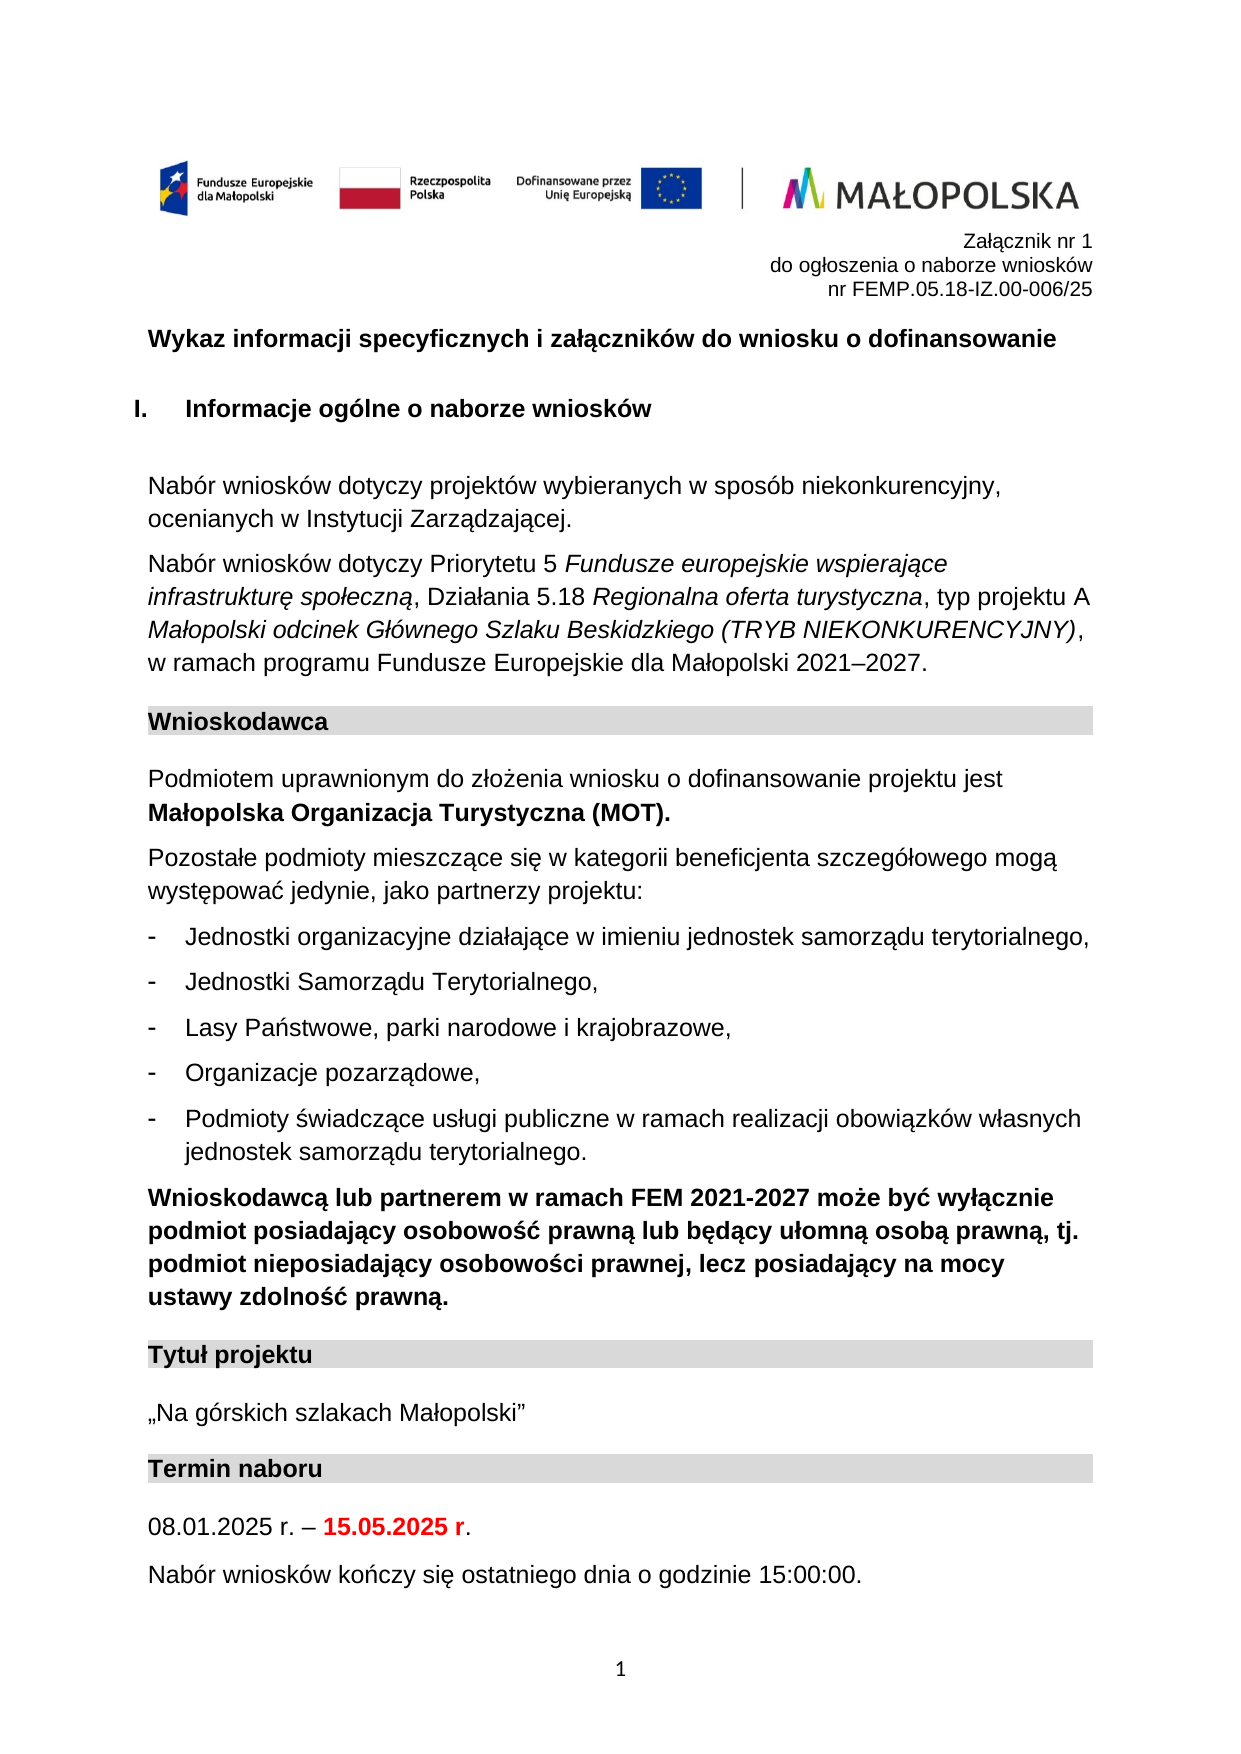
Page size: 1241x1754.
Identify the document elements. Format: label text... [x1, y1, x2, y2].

list Jednostki Samorządu Terytorialnego, [148, 967, 1093, 996]
list Lasy Państwowe, parki narodowe i krajobrazowe, [148, 1013, 1093, 1042]
text Wykaz informacji specyficznych i załączników do wniosku o dofinansowanie [148, 324, 1093, 353]
list Organizacje pozarządowe, [148, 1058, 1093, 1087]
text Nabór wniosków kończy się ostatniego dnia o godzinie 15:00:00. [148, 1559, 1093, 1588]
text Załącznik nr 1 do ogłoszenia o naborze wniosków nr FEMP.05.18-IZ.00-006/25 [148, 229, 1093, 300]
picture [147, 147, 1093, 229]
text Podmiotem uprawnionym do złożenia wniosku o dofinansowanie projektu jest Małopolska Organizacja Turystyczna (MOT). [148, 764, 1093, 826]
text Pozostałe podmioty mieszczące się w kategorii beneficjenta szczegółowego mogą występować jedynie, jako partnerzy projektu: [148, 843, 1093, 905]
list Jednostki organizacyjne działające w imieniu jednostek samorządu terytorialnego, [148, 922, 1093, 950]
text „Na górskich szlakach Małopolski” [148, 1398, 1093, 1427]
list Podmioty świadczące usługi publiczne w ramach realizacji obowiązków własnych jednostek samorządu terytorialnego. [148, 1104, 1093, 1166]
text Wnioskodawcą lub partnerem w ramach FEM 2021-2027 może być wyłącznie podmiot posiadający osobowość prawną lub będący ułomną osobą prawną, tj. podmiot nieposiadający osobowości prawnej, lecz posiadający na mocy ustawy zdolność prawną. [148, 1183, 1093, 1311]
subtitle Termin naboru [148, 1454, 1093, 1483]
subtitle Tytuł projektu [148, 1340, 1093, 1368]
subtitle Wnioskodawca [148, 706, 1093, 735]
text Nabór wniosków dotyczy Priorytetu 5 Fundusze europejskie wspierające infrastrukturę społeczną, Działania 5.18 Regionalna oferta turystyczna, typ projektu A Małopolski odcinek Głównego Szlaku Beskidzkiego (TRYB NIEKONKURENCYJNY), w ramach programu Fundusze Europejskie dla Małopolski 2021–2027. [148, 549, 1093, 677]
text Nabór wniosków dotyczy projektów wybieranych w sposób niekonkurencyjny, ocenianych w Instytucji Zarządzającej. [148, 471, 1093, 533]
subtitle Informacje ogólne o naborze wniosków [148, 394, 1093, 423]
text 08.01.2025 r. – 15.05.2025 r. [148, 1512, 1093, 1541]
